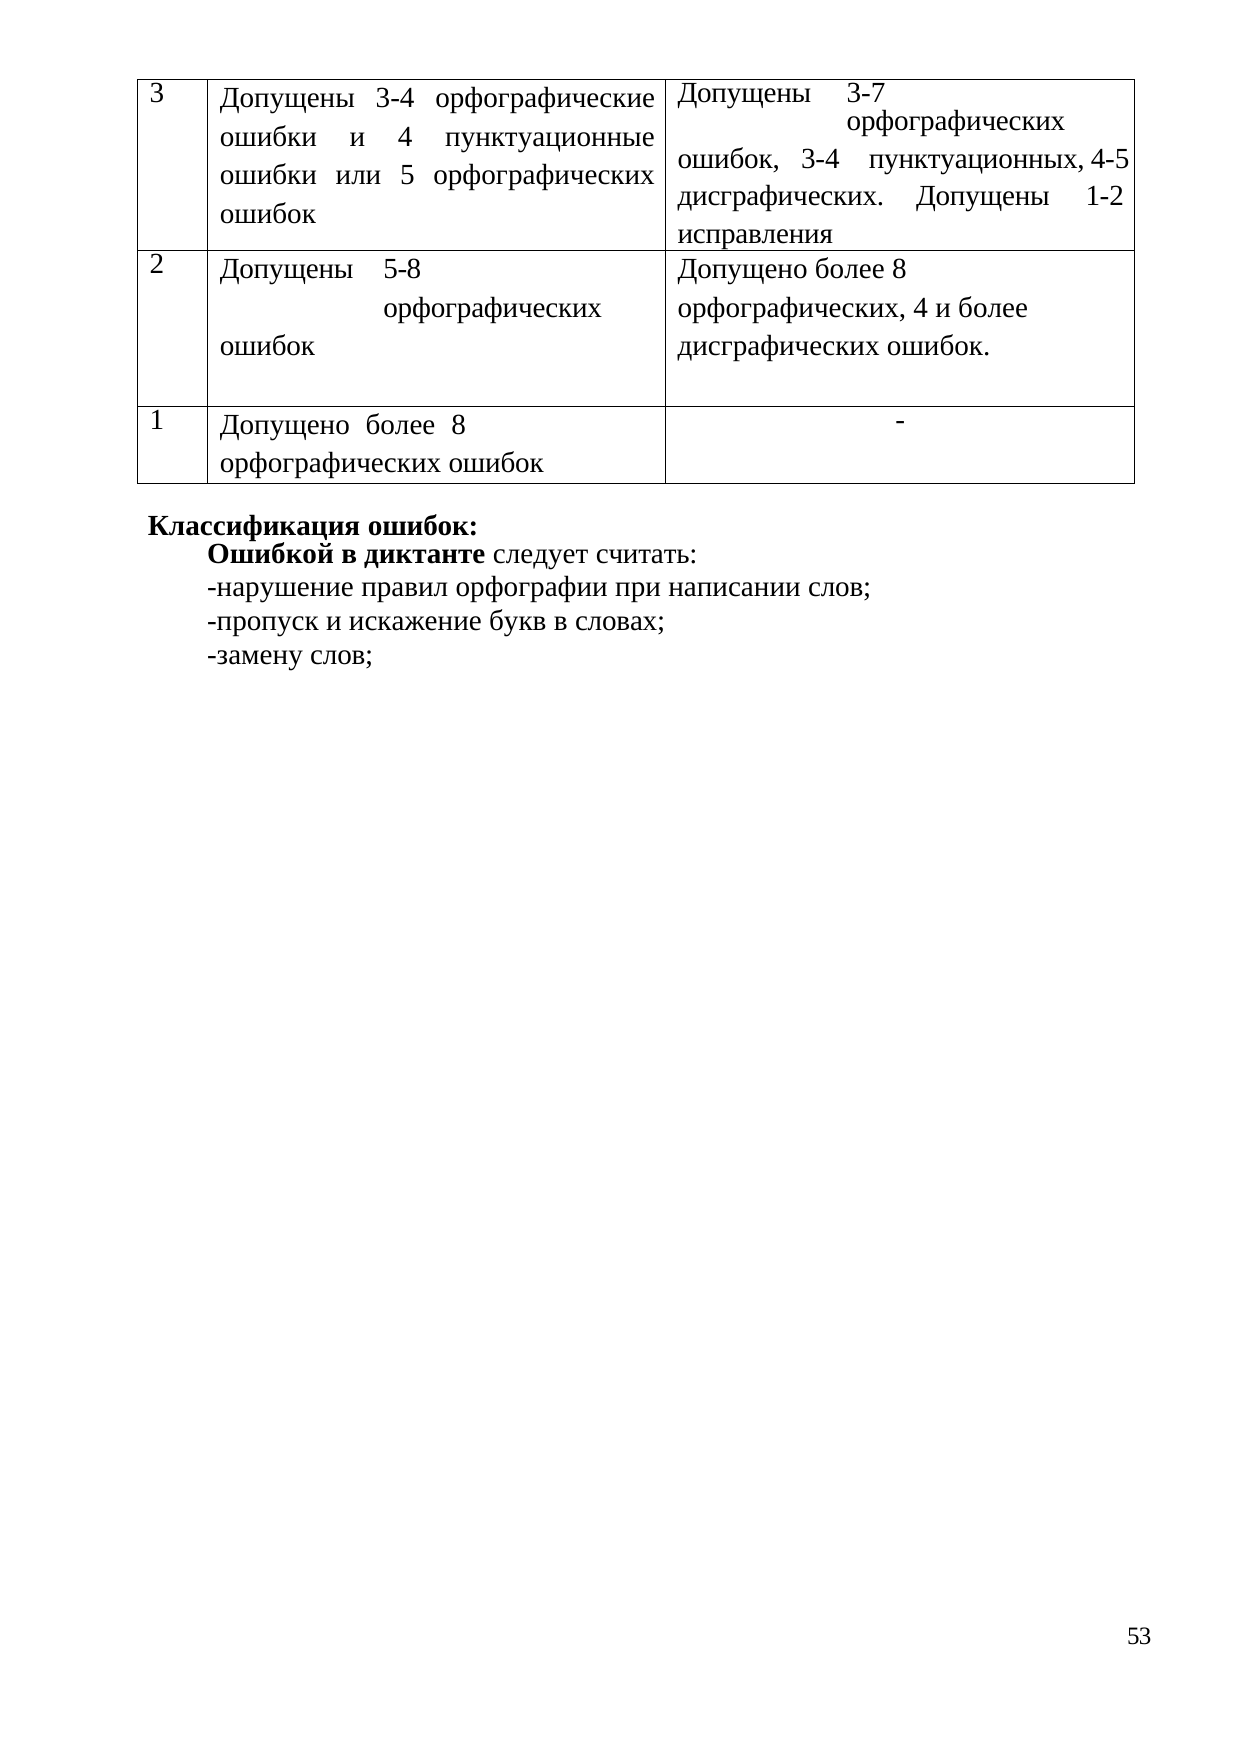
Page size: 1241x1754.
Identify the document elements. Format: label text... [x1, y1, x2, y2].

table_cell 2 [138, 251, 207, 406]
table_cell Допущено более 8 орфографических, 4 и более дисграфических ошибок. [666, 251, 1134, 406]
table_cell - [666, 407, 1134, 483]
table_cell Допущены 3-4 орфографические ошибки и 4 пунктуационные ошибки или 5 орфографических ошибок [208, 80, 665, 250]
text Ошибкой в диктанте следует считать: [207, 541, 1211, 569]
text -нарушение правил орфографии при написании слов; [207, 569, 1211, 603]
text -пропуск и искажение букв в словах; [207, 603, 1211, 637]
table_cell Допущены 3-7 орфографических ошибок, 3-4 пунктуационных, 4-5 дисграфических. Допущены 1-2 исправления [666, 80, 1134, 250]
text Классификация ошибок: [148, 512, 1211, 541]
table_cell Допущены 5-8 орфографических ошибок [208, 251, 665, 406]
text -замену слов; [207, 637, 1211, 670]
table_cell 1 [138, 407, 207, 483]
table_cell 3 [138, 80, 207, 250]
table_cell Допущено более 8 орфографических ошибок [208, 407, 665, 483]
